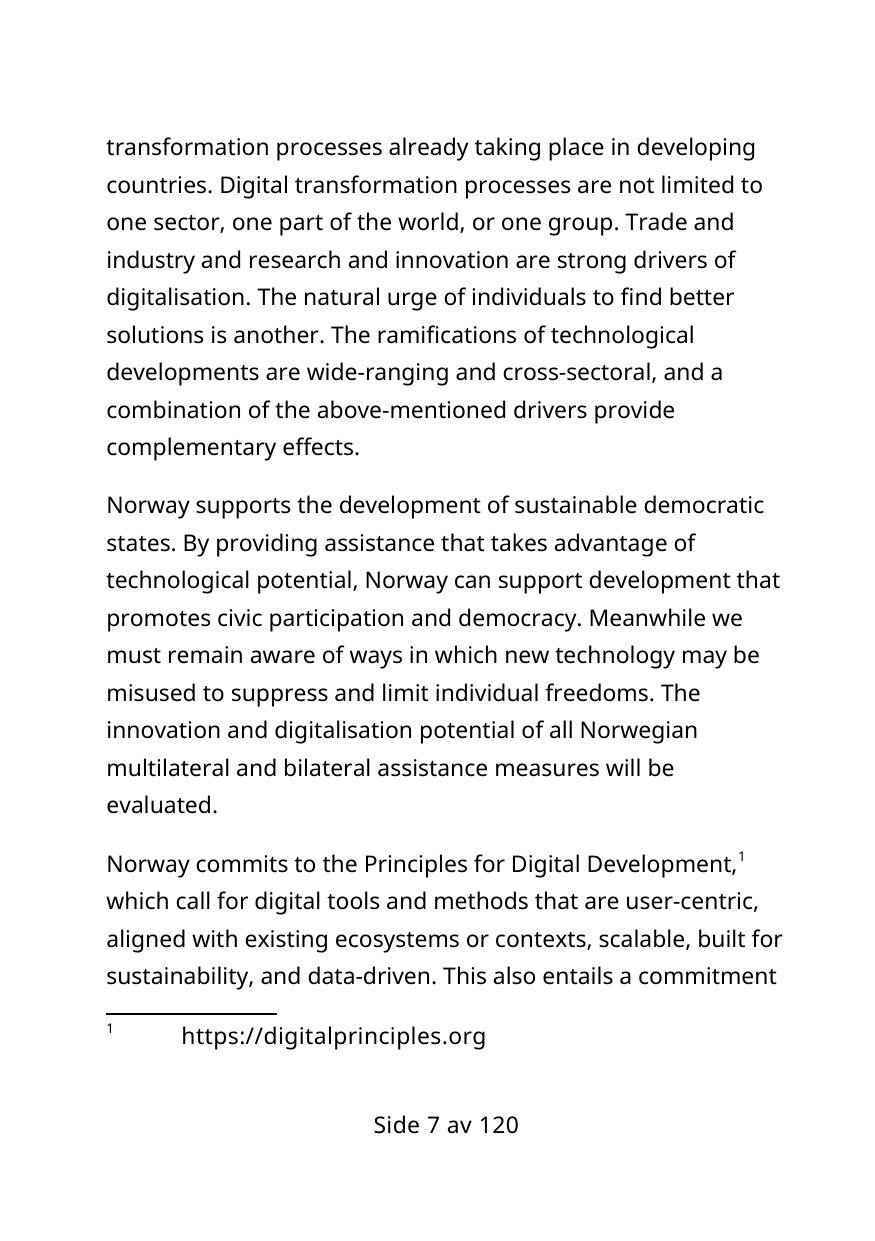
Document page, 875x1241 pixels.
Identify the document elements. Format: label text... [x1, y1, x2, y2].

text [106, 131, 786, 462]
text Norway supports the development of sustainable democratic states. By providing assistance that takes advantage of technological potential, Norway can support development that promotes civic participation and democracy. Meanwhile we must remain aware of ways in which new technology may be misused to suppress and limit individual freedoms. The innovation and digitalisation potential of all Norwegian multilateral and bilateral assistance measures will be evaluated. [106, 489, 786, 821]
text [106, 848, 786, 991]
